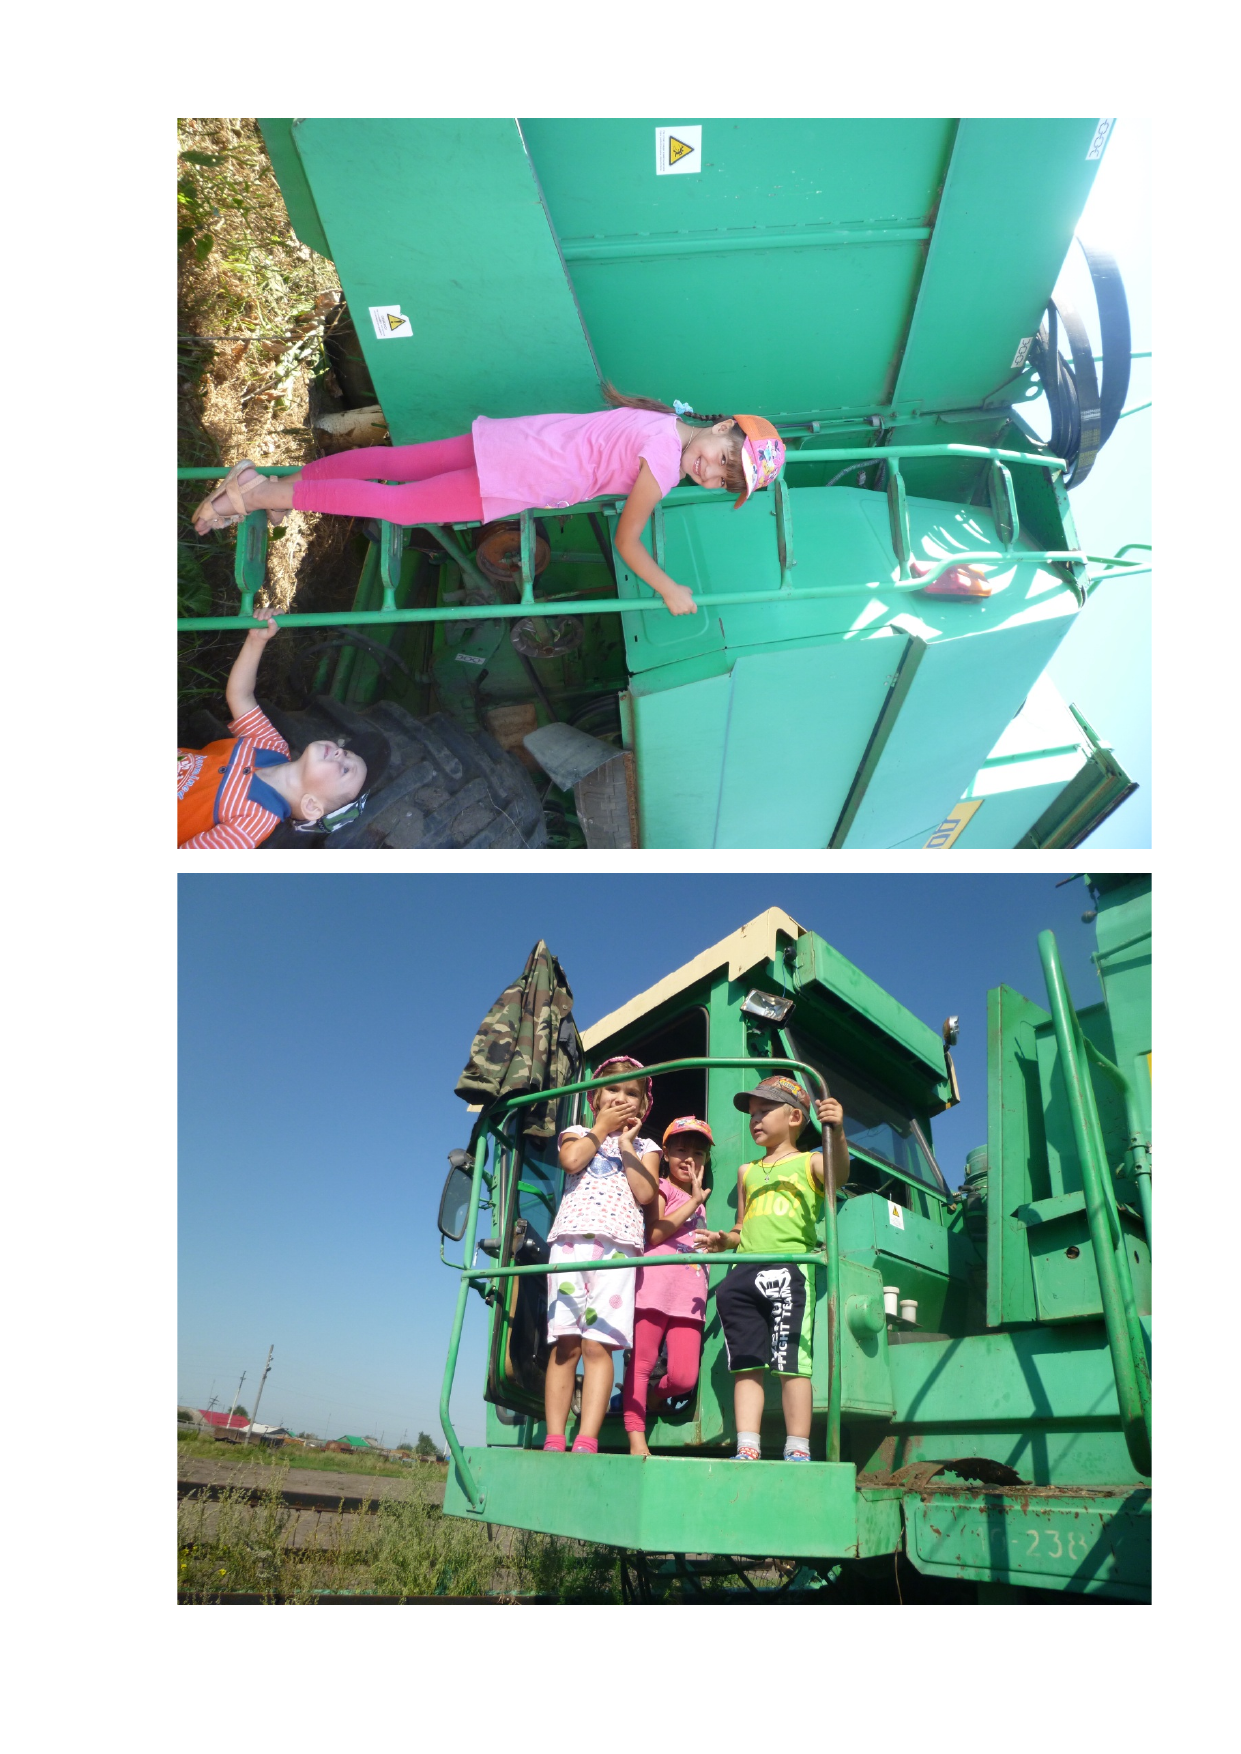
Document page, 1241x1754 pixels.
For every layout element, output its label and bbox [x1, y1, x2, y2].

picture [177, 118, 1152, 849]
picture [177, 873, 1152, 1605]
